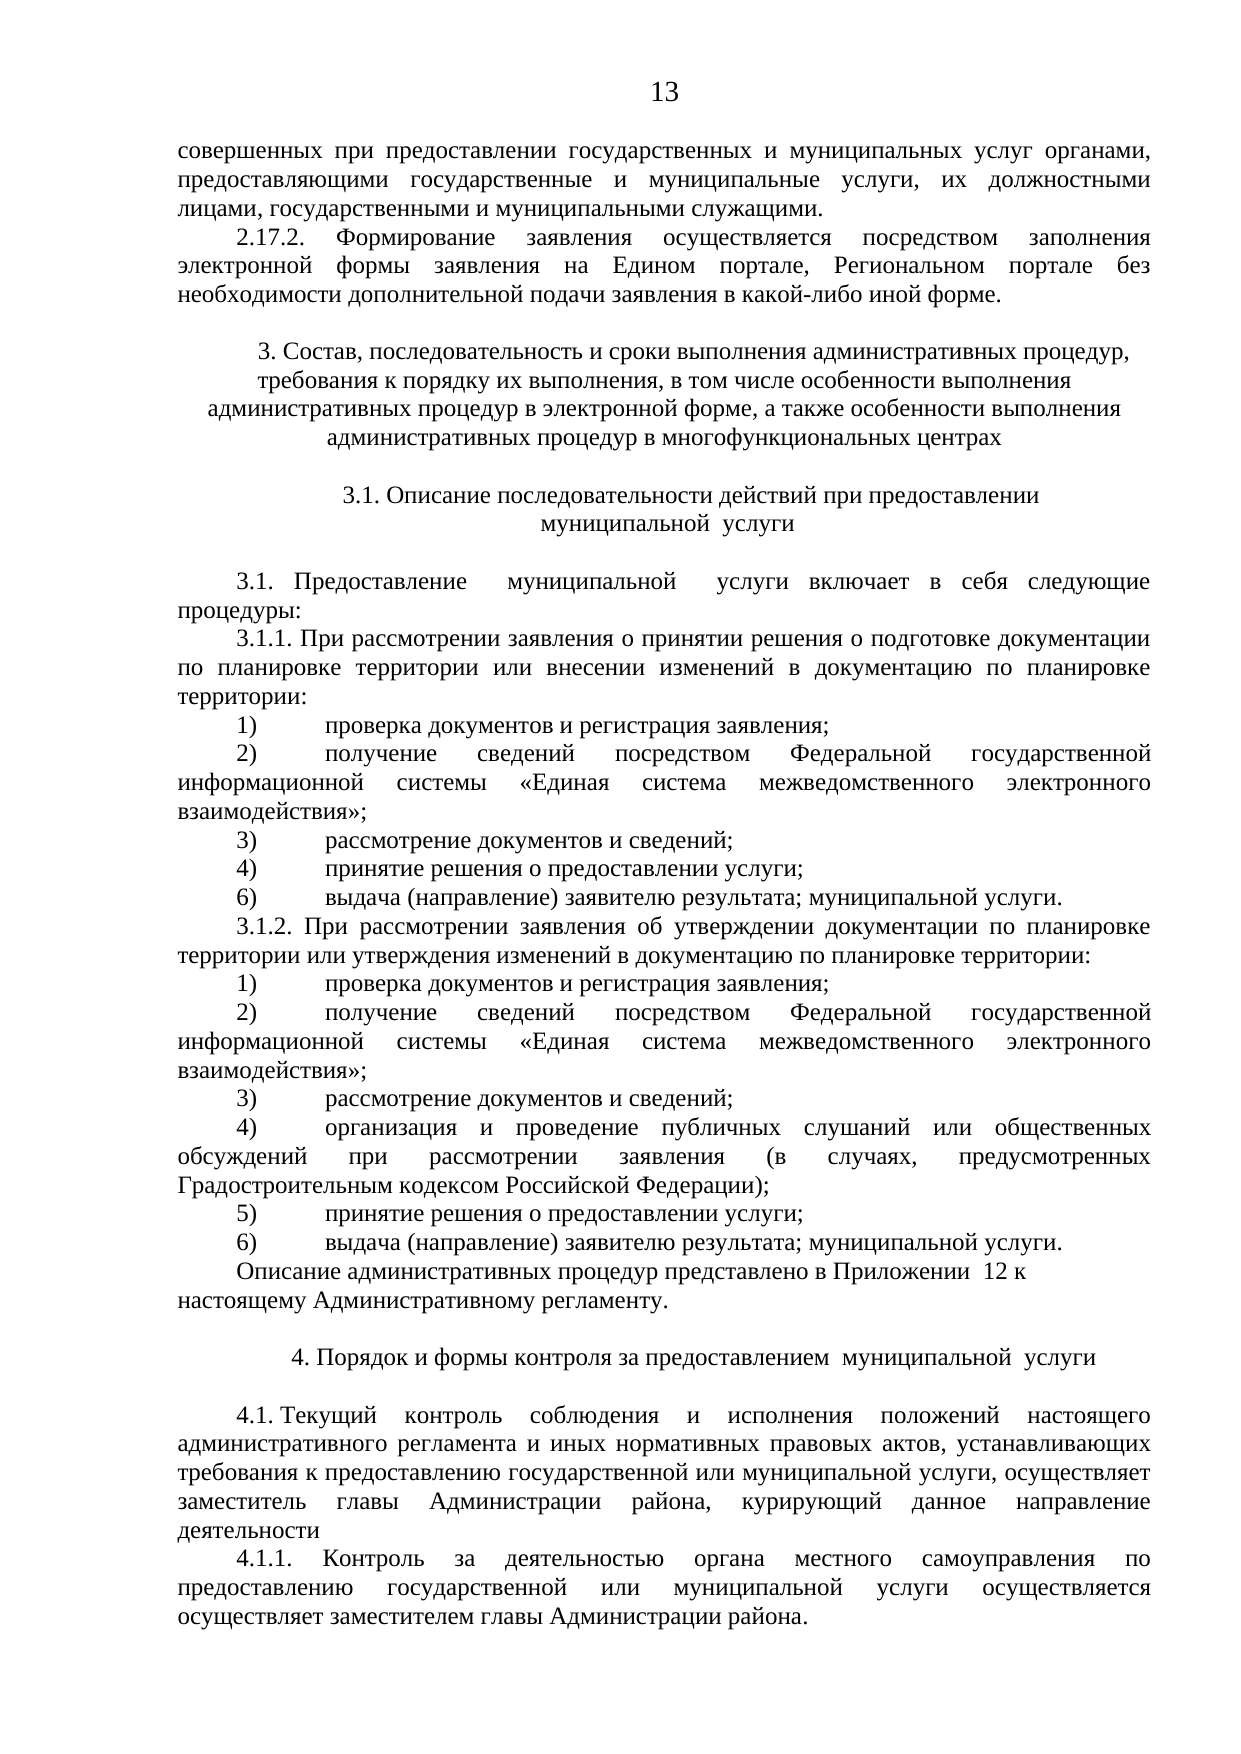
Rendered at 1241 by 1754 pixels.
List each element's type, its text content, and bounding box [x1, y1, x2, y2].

text 6) выдача (направление) заявителю результата; муниципальной услуги. [177, 1227, 1152, 1256]
text 4) организация и проведение публичных слушаний или общественных обсуждений при рассмотрении заявления (в случаях, предусмотренных Градостроительным кодексом Российской Федерации); [177, 1112, 1152, 1198]
text 3.1.2. При рассмотрении заявления об утверждении документации по планировке территории или утверждения изменений в документацию по планировке территории: [177, 911, 1152, 968]
text 5) принятие решения о предоставлении услуги; [177, 1198, 1152, 1227]
text 3) рассмотрение документов и сведений; [177, 1083, 1152, 1112]
text 4. Порядок и формы контроля за предоставлением муниципальной услуги [177, 1342, 1152, 1371]
text 4.1. Текущий контроль соблюдения и исполнения положений настоящего административного регламента и иных нормативных правовых актов, устанавливающих требования к предоставлению государственной или муниципальной услуги, осуществляет заместитель главы Администрации района, курирующий данное направление деятельности [177, 1400, 1152, 1543]
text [177, 135, 1152, 222]
text 2.17.2. Формирование заявления осуществляется посредством заполнения электронной формы заявления на Едином портале, Региональном портале без необходимости дополнительной подачи заявления в какой-либо иной форме. [177, 222, 1152, 308]
text 1) проверка документов и регистрация заявления; [177, 710, 1152, 738]
text 3. Состав, последовательность и сроки выполнения административных процедур, требования к порядку их выполнения, в том числе особенности выполнения административных процедур в электронной форме, а также особенности выполнения административных процедур в многофункциональных центрах [177, 336, 1152, 451]
text 1) проверка документов и регистрация заявления; [177, 968, 1152, 997]
text 3.1.1. При рассмотрении заявления о принятии решения о подготовке документации по планировке территории или внесении изменений в документацию по планировке территории: [177, 623, 1152, 710]
text 3.1. Описание последовательности действий при предоставлении муниципальной услуги [177, 480, 1152, 537]
text 2) получение сведений посредством Федеральной государственной информационной системы «Единая система межведомственного электронного взаимодействия»; [177, 738, 1152, 825]
text 4.1.1. Контроль за деятельностью органа местного самоуправления по предоставлению государственной или муниципальной услуги осуществляется осуществляет заместителем главы Администрации района. [177, 1543, 1152, 1630]
text 2) получение сведений посредством Федеральной государственной информационной системы «Единая система межведомственного электронного взаимодействия»; [177, 997, 1152, 1083]
text 3.1. Предоставление муниципальной услуги включает в себя следующие процедуры: [177, 566, 1152, 623]
text Описание административных процедур представлено в Приложении 12 к настоящему Административному регламенту. [177, 1256, 1152, 1313]
text 3) рассмотрение документов и сведений; [177, 825, 1152, 853]
text 6) выдача (направление) заявителю результата; муниципальной услуги. [177, 882, 1152, 911]
text 4) принятие решения о предоставлении услуги; [177, 853, 1152, 882]
